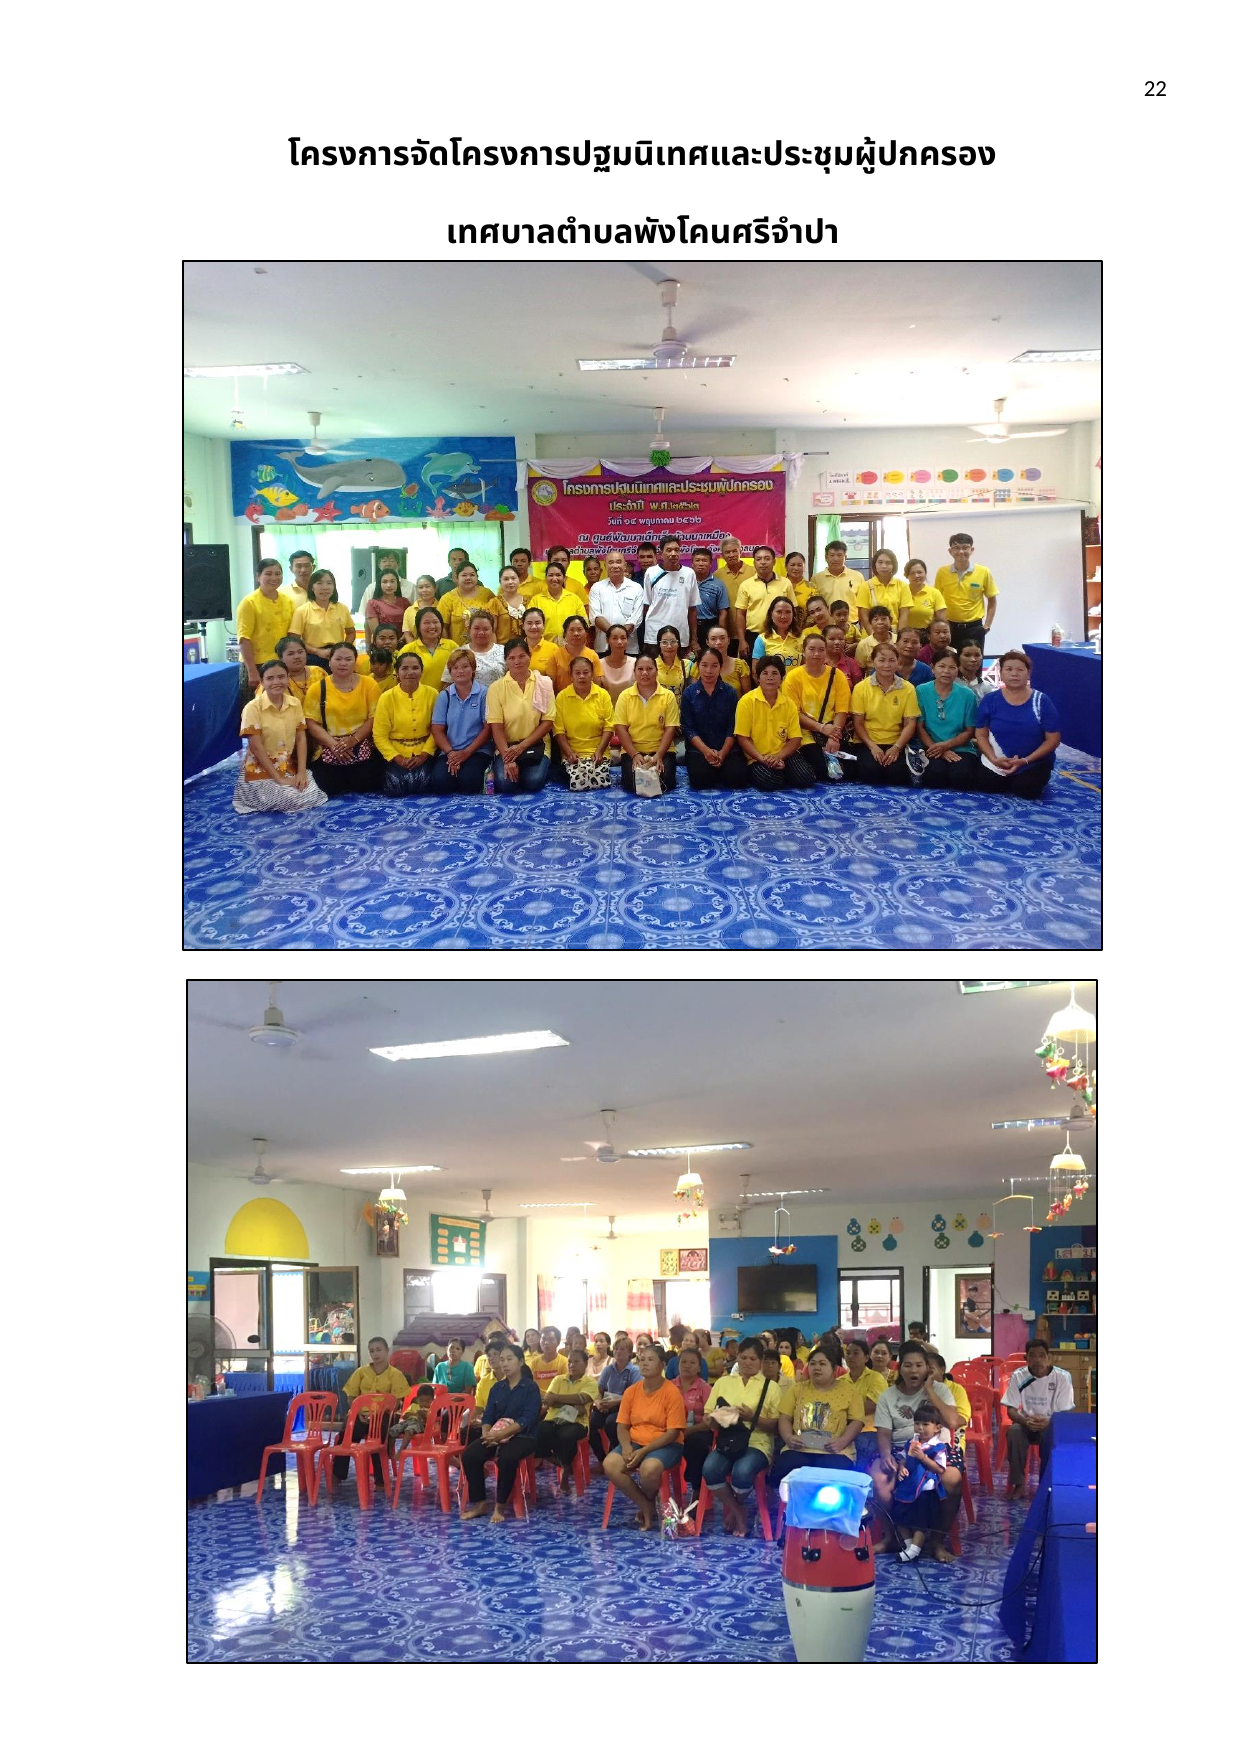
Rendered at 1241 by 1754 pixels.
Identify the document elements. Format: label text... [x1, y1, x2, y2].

picture [188, 981, 1096, 1662]
text โครงการจัดโครงการปฐมนิเทศและประชุมผู้ปกครอง [118, 130, 1167, 180]
picture [184, 262, 1101, 949]
text เทศบาลตำบลพังโคนศรีจำปา [118, 208, 1167, 259]
